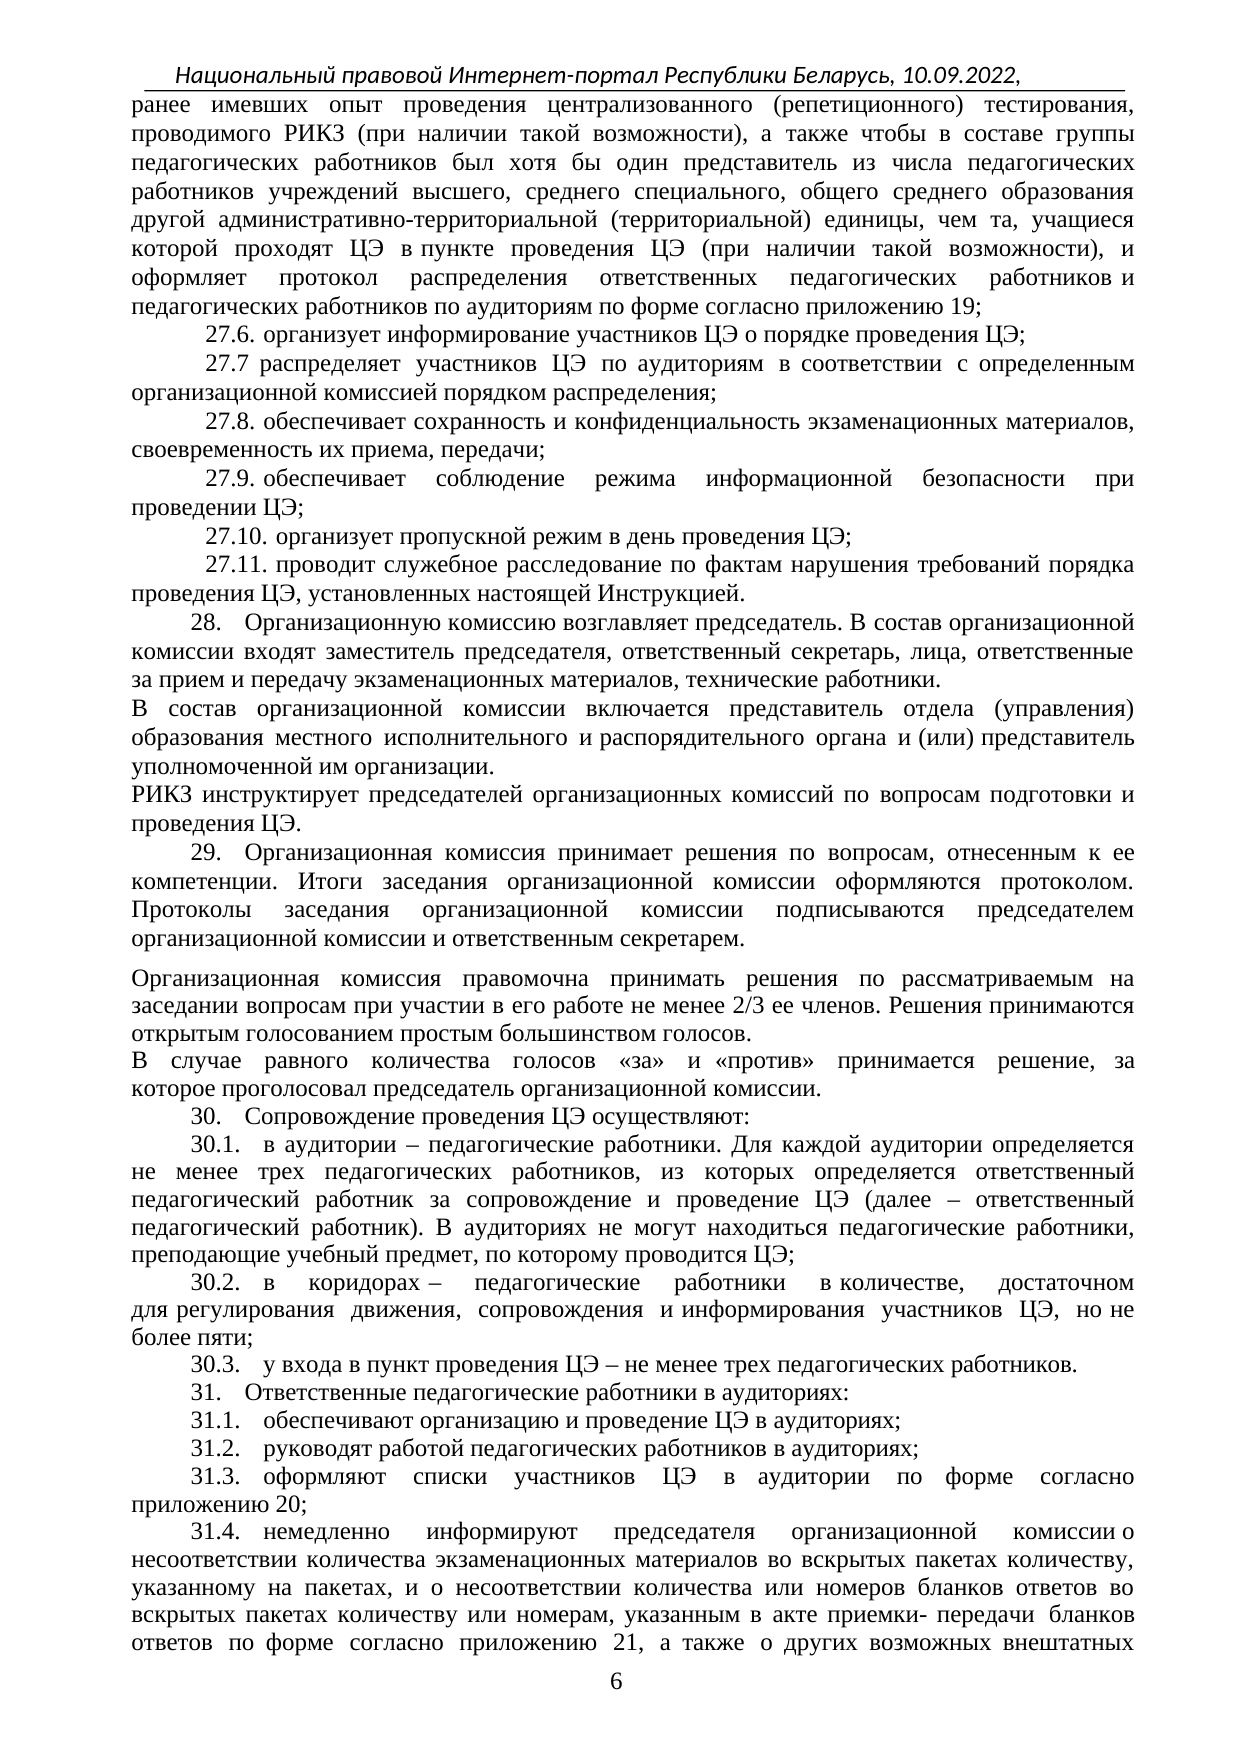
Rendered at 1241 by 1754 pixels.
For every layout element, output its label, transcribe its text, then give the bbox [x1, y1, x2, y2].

list в коридорах – педагогические работники в количестве, достаточном для регулирования движения, сопровождения и информирования участников ЦЭ, но не более пяти; [131, 1268, 1135, 1351]
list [131, 1518, 1135, 1656]
list Ответственные педагогические работники в аудиториях: [131, 1378, 1135, 1406]
list оформляют списки участников ЦЭ в аудитории по форме согласно приложению 20; [131, 1462, 1135, 1518]
text РИКЗ инструктирует председателей организационных комиссий по вопросам подготовки и проведения ЦЭ. [131, 779, 1135, 837]
list у входа в пункт проведения ЦЭ – не менее трех педагогических работников. [131, 1351, 1135, 1378]
list в аудитории – педагогические работники. Для каждой аудитории определяется не менее трех педагогических работников, из которых определяется ответственный педагогический работник за сопровождение и проведение ЦЭ (далее – ответственный педагогический работник). В аудиториях не могут находиться педагогические работники, преподающие учебный предмет, по которому проводится ЦЭ; [131, 1130, 1135, 1268]
text В состав организационной комиссии включается представитель отдела (управления) образования местного исполнительного и распорядительного органа и (или) представитель уполномоченной им организации. [131, 693, 1135, 779]
text Организационная комиссия правомочна принимать решения по рассматриваемым на заседании вопросам при участии в его работе не менее 2/3 ее членов. Решения принимаются открытым голосованием простым большинством голосов. [131, 964, 1135, 1047]
text 27.7 распределяет участников ЦЭ по аудиториям в соответствии с определенным организационной комиссией порядком распределения; [131, 348, 1135, 406]
list обеспечивают организацию и проведение ЦЭ в аудиториях; [131, 1406, 1135, 1434]
text В случае равного количества голосов «за» и «против» принимается решение, за которое проголосовал председатель организационной комиссии. [131, 1047, 1135, 1102]
list организует пропускной режим в день проведения ЦЭ; [131, 521, 1135, 549]
list обеспечивает сохранность и конфиденциальность экзаменационных материалов, своевременность их приема, передачи; [131, 406, 1135, 463]
list организует информирование участников ЦЭ о порядке проведения ЦЭ; [131, 319, 1135, 348]
list руководят работой педагогических работников в аудиториях; [131, 1434, 1135, 1462]
list Сопровождение проведения ЦЭ осуществляют: [131, 1102, 1135, 1130]
list Организационная комиссия принимает решения по вопросам, отнесенным к ее компетенции. Итоги заседания организационной комиссии оформляются протоколом. Протоколы заседания организационной комиссии подписываются председателем организационной комиссии и ответственным секретарем. [131, 837, 1135, 952]
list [131, 89, 1135, 319]
list проводит служебное расследование по фактам нарушения требований порядка проведения ЦЭ, установленных настоящей Инструкцией. [131, 549, 1135, 607]
list обеспечивает соблюдение режима информационной безопасности при проведении ЦЭ; [131, 463, 1135, 521]
list Организационную комиссию возглавляет председатель. В состав организационной комиссии входят заместитель председателя, ответственный секретарь, лица, ответственные за прием и передачу экзаменационных материалов, технические работники. [131, 607, 1135, 693]
